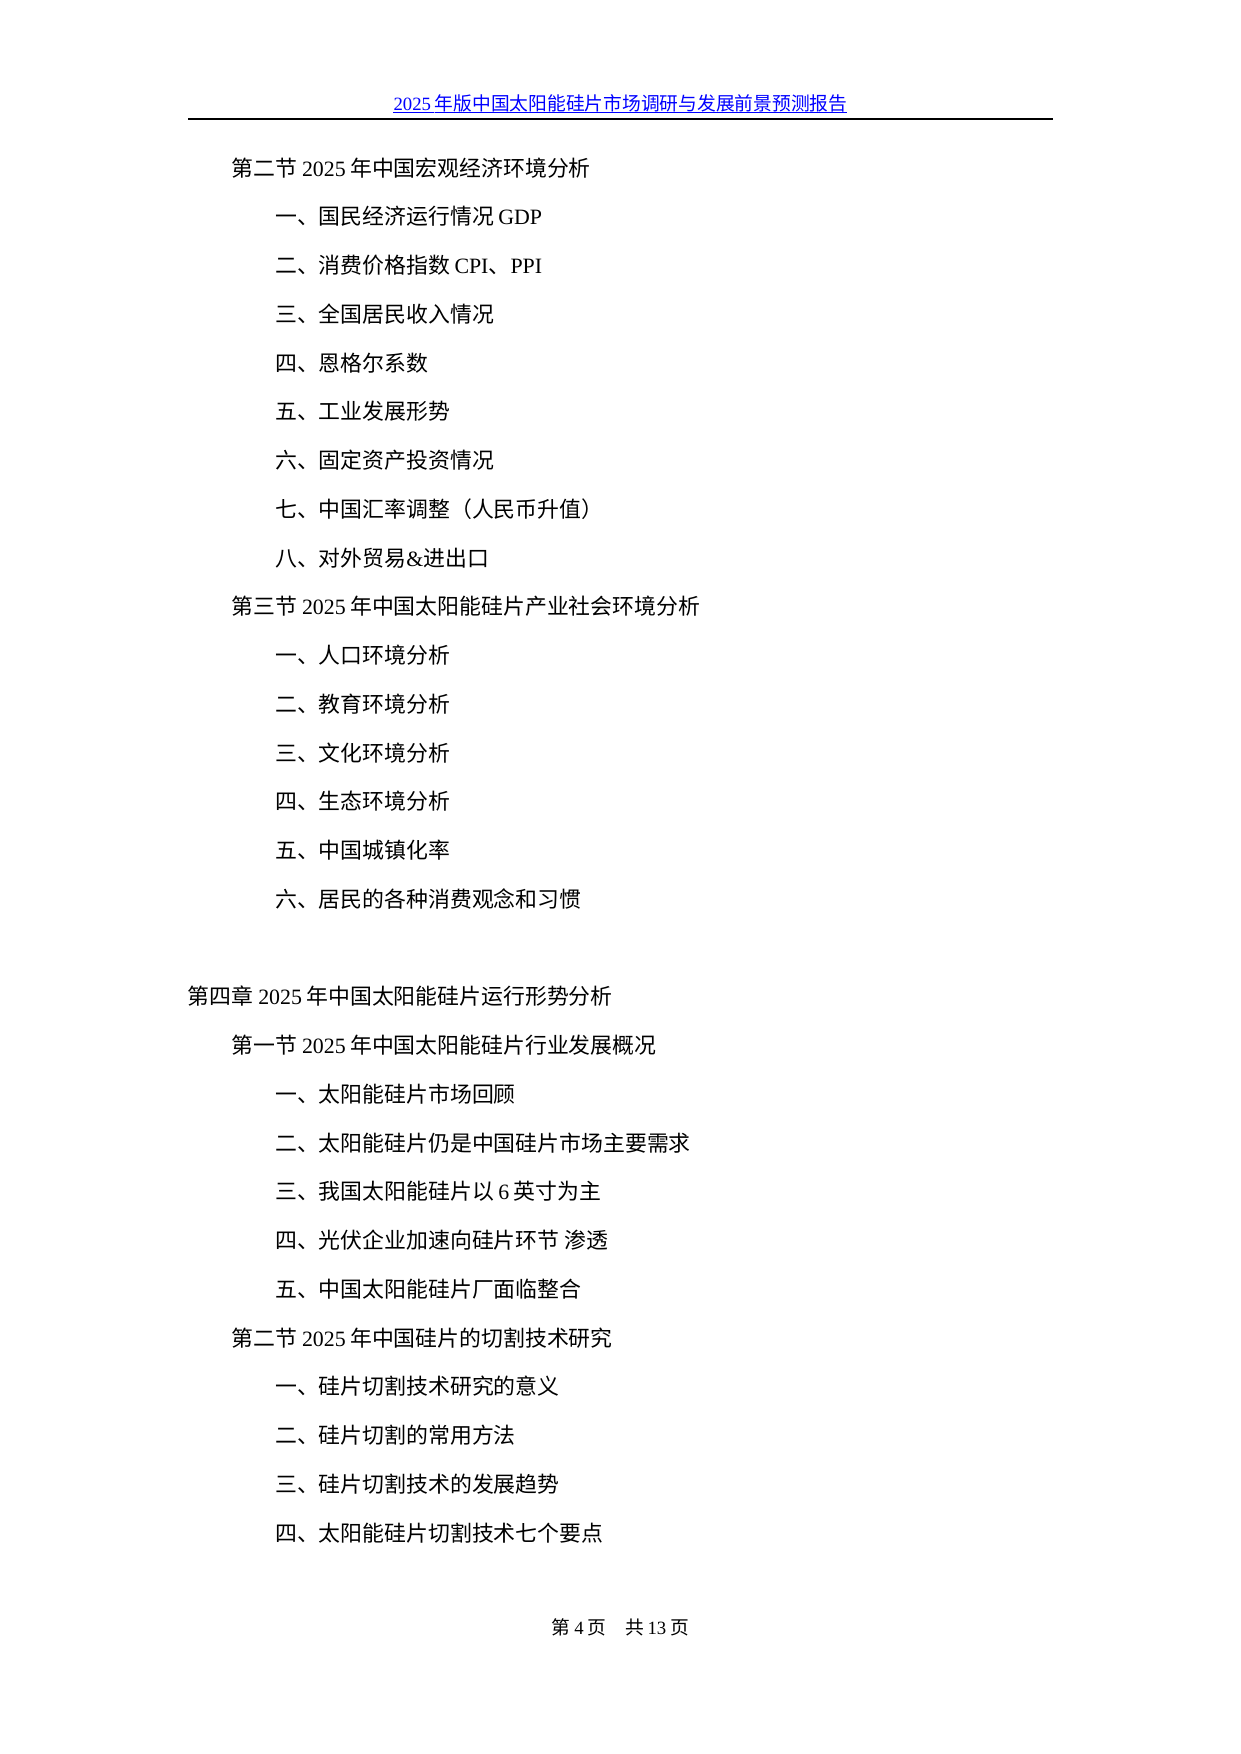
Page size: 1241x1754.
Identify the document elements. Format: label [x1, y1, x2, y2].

text [187, 150, 1053, 1548]
